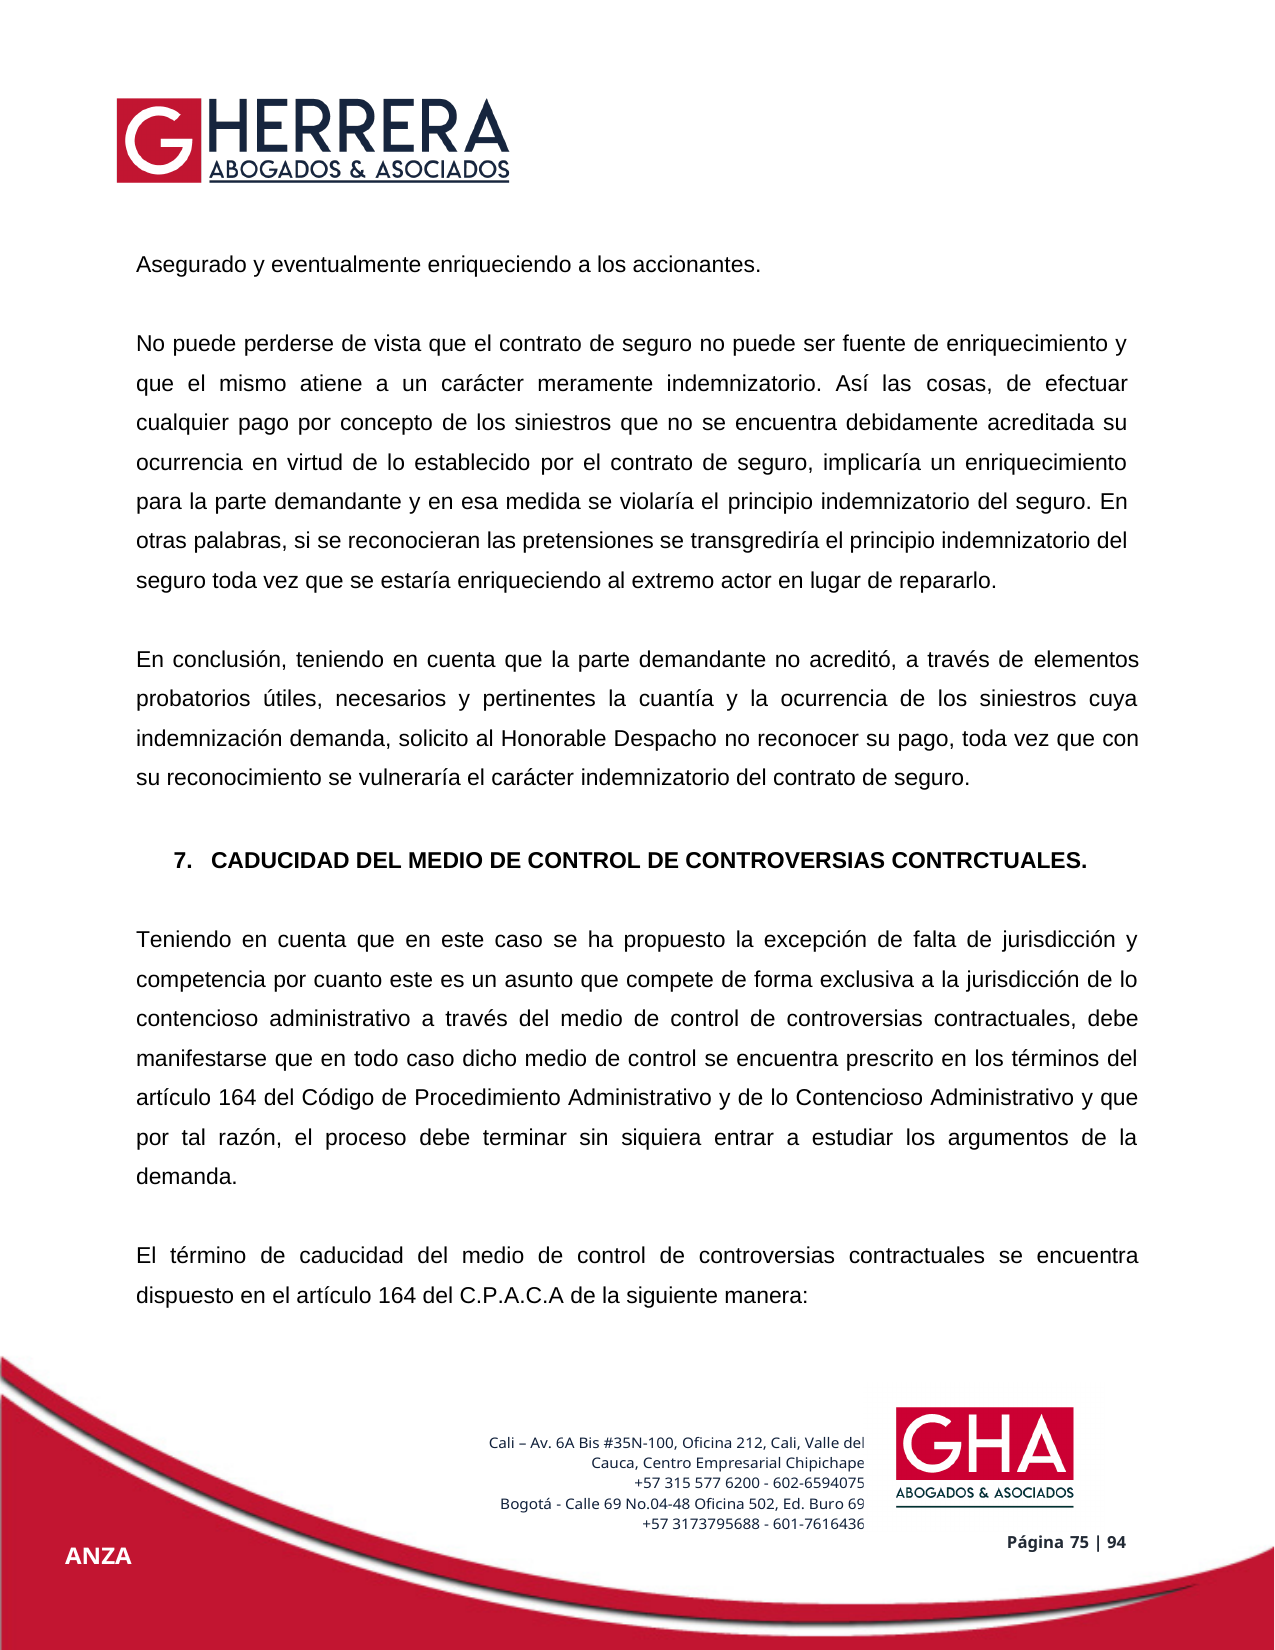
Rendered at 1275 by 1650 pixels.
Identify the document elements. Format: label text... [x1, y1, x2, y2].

text En conclusión, teniendo en cuenta que la parte demandante no acreditó, a través de elementos probatorios útiles, necesarios y pertinentes la cuantía y la ocurrencia de los siniestros cuya indemnización demanda, solicito al Honorable Despacho no reconocer su pago, toda vez que con su reconocimiento se vulneraría el carácter indemnizatorio del contrato de seguro. [136, 646, 1139, 791]
text No puede perderse de vista que el contrato de seguro no puede ser fuente de enriquecimiento y que el mismo atiene a un carácter meramente indemnizatorio. Así las cosas, de efectuar cualquier pago por concepto de los siniestros que no se encuentra debidamente acreditada su ocurrencia en virtud de lo establecido por el contrato de seguro, implicaría un enriquecimiento para la parte demandante y en esa medida se violaría el principio indemnizatorio del seguro. En otras palabras, si se reconocieran las pretensiones se transgrediría el principio indemnizatorio del seguro toda vez que se estaría enriqueciendo al extremo actor en lugar de repararlo. [136, 330, 1128, 593]
subtitle CADUCIDAD DEL MEDIO DE CONTROL DE CONTROVERSIAS CONTRCTUALES. [173, 847, 1139, 874]
picture [96, 75, 529, 206]
text El término de caducidad del medio de control de controversias contractuales se encuentra dispuesto en el artículo 164 del C.P.A.C.A de la siguiente manera: [136, 1242, 1139, 1308]
text Teniendo en cuenta que en este caso se ha propuesto la excepción de falta de jurisdicción y competencia por cuanto este es un asunto que compete de forma exclusiva a la jurisdicción de lo contencioso administrativo a través del medio de control de controversias contractuales, debe manifestarse que en todo caso dicho medio de control se encuentra prescrito en los términos del artículo 164 del Código de Procedimiento Administrativo y de lo Contencioso Administrativo y que por tal razón, el proceso debe terminar sin siquiera entrar a estudiar los argumentos de la demanda. [136, 926, 1139, 1189]
picture [0, 1343, 1275, 1650]
